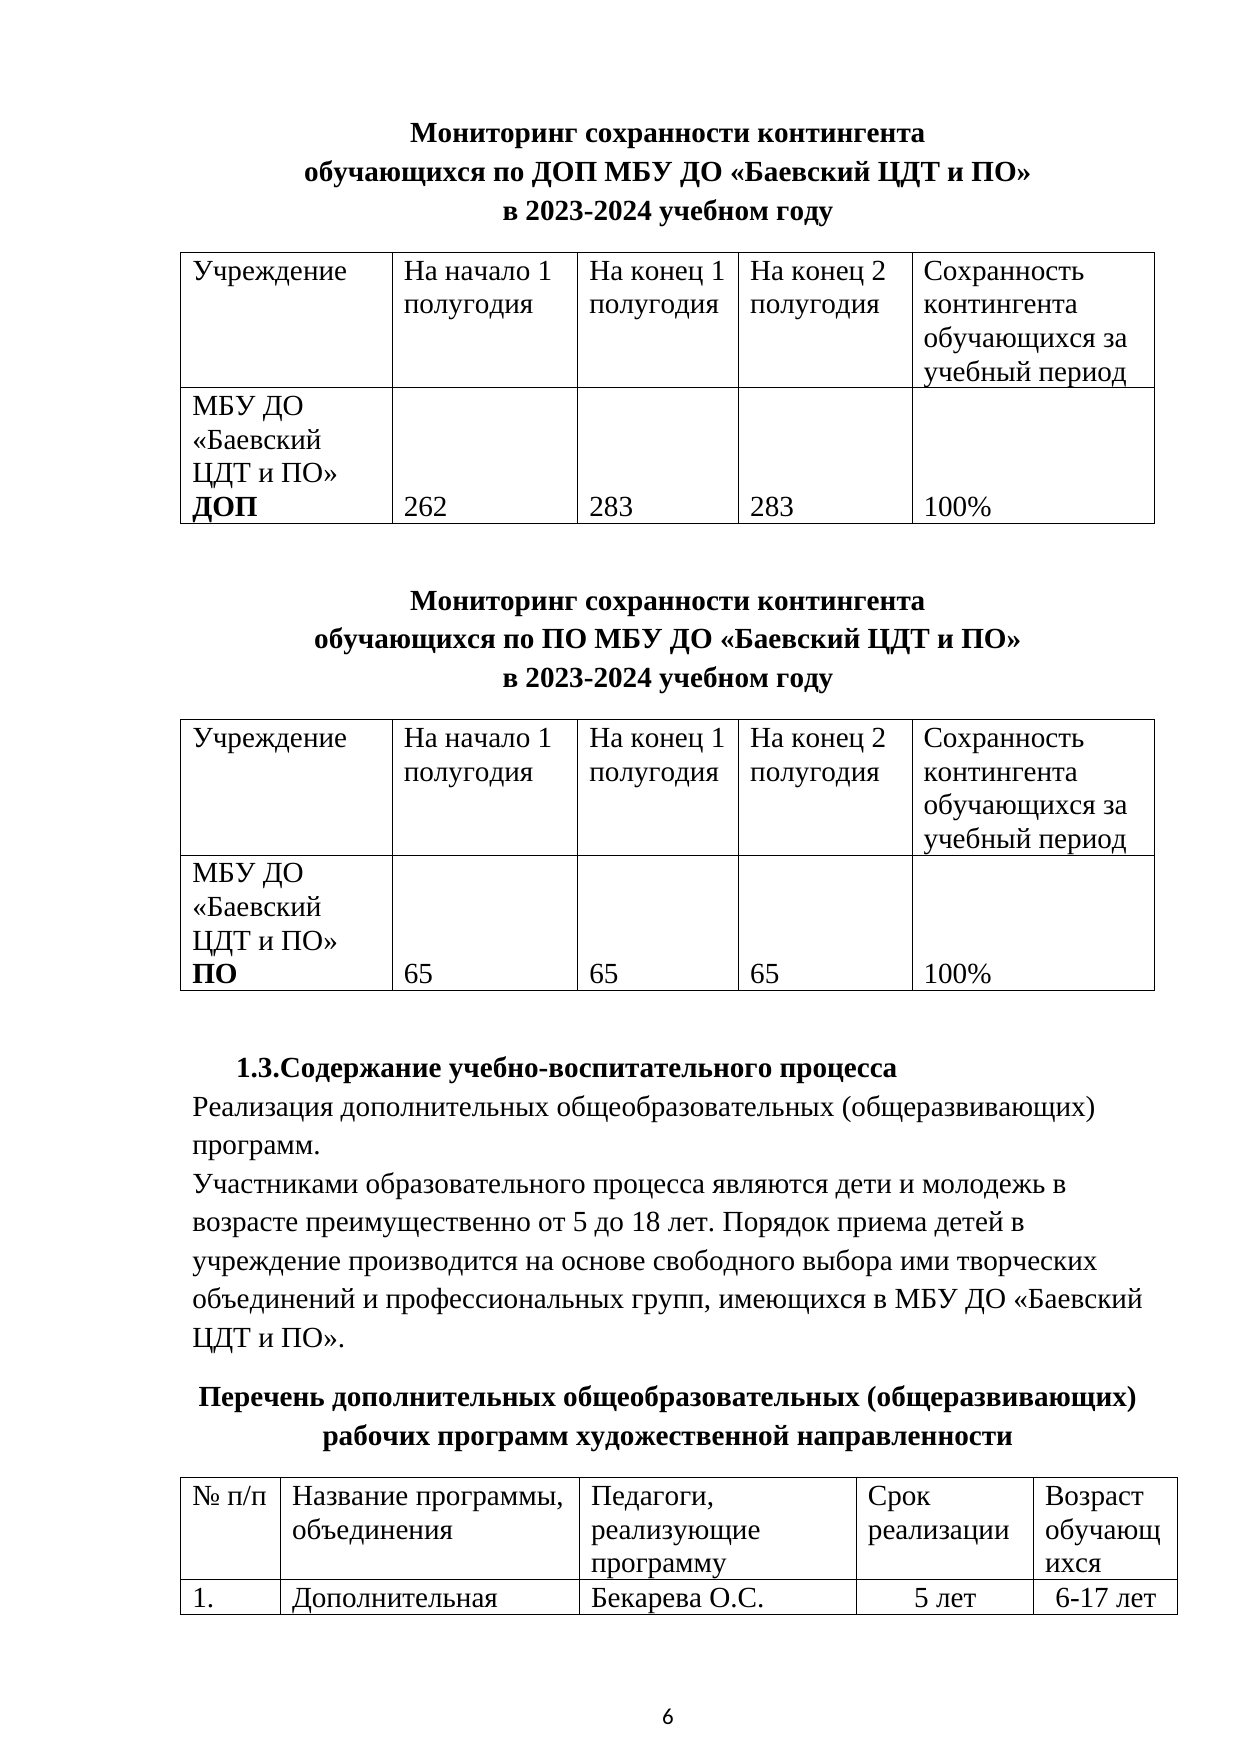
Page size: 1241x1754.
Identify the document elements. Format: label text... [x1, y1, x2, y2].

table_header Учреждение [181, 253, 392, 387]
table_cell 5 лет [857, 1580, 1033, 1613]
table_header Учреждение [181, 720, 392, 854]
table_header Возраст обучающихся [1034, 1478, 1177, 1579]
table_header Срок реализации [857, 1478, 1033, 1579]
table_cell [181, 1580, 280, 1613]
table_cell МБУ ДО «Баевский ЦДТ и ПО» ДОП [181, 388, 392, 522]
table_header № п/п [181, 1478, 280, 1579]
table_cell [281, 1580, 579, 1613]
table_header Название программы, объединения [281, 1478, 579, 1579]
table_cell 262 [393, 388, 577, 522]
table_header На конец 2 полугодия [739, 720, 912, 854]
table_cell 65 [739, 856, 912, 990]
table_cell 283 [578, 388, 738, 522]
table_cell 65 [578, 856, 738, 990]
table_cell 100% [913, 388, 1154, 522]
table_header На начало 1 полугодия [393, 720, 577, 854]
table_cell 283 [739, 388, 912, 522]
text Мониторинг сохранности контингента обучающихся по ПО МБУ ДО «Баевский ЦДТ и ПО» в 2023-2024 учебном году [192, 583, 1143, 693]
table_header На конец 1 полугодия [578, 720, 738, 854]
table_header Сохранность контингента обучающихся за учебный период [913, 720, 1154, 854]
text Перечень дополнительных общеобразовательных (общеразвивающих) рабочих программ художественной направленности [192, 1379, 1143, 1451]
table_header На начало 1 полугодия [393, 253, 577, 387]
table_cell МБУ ДО «Баевский ЦДТ и ПО» ПО [181, 856, 392, 990]
text Мониторинг сохранности контингента обучающихся по ДОП МБУ ДО «Баевский ЦДТ и ПО» в 2023-2024 учебном году [192, 116, 1143, 226]
text 1.3.Содержание учебно-воспитательного процесса Реализация дополнительных общеобразовательных (общеразвивающих) программ. Участниками образовательного процесса являются дети и молодежь в возрасте преимущественно от 5 до 18 лет. Порядок приема детей в учреждение производится на основе свободного выбора ими творческих объединений и профессиональных групп, имеющихся в МБУ ДО «Баевский ЦДТ и ПО». [192, 1050, 1143, 1353]
table_header На конец 1 полугодия [578, 253, 738, 387]
table_cell 65 [393, 856, 577, 990]
table_header Педагоги, реализующие программу [580, 1478, 856, 1579]
table_header На конец 2 полугодия [739, 253, 912, 387]
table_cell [580, 1580, 856, 1613]
table_cell 6-17 лет [1034, 1580, 1177, 1613]
table_cell 100% [913, 856, 1154, 990]
table_header Сохранность контингента обучающихся за учебный период [913, 253, 1154, 387]
